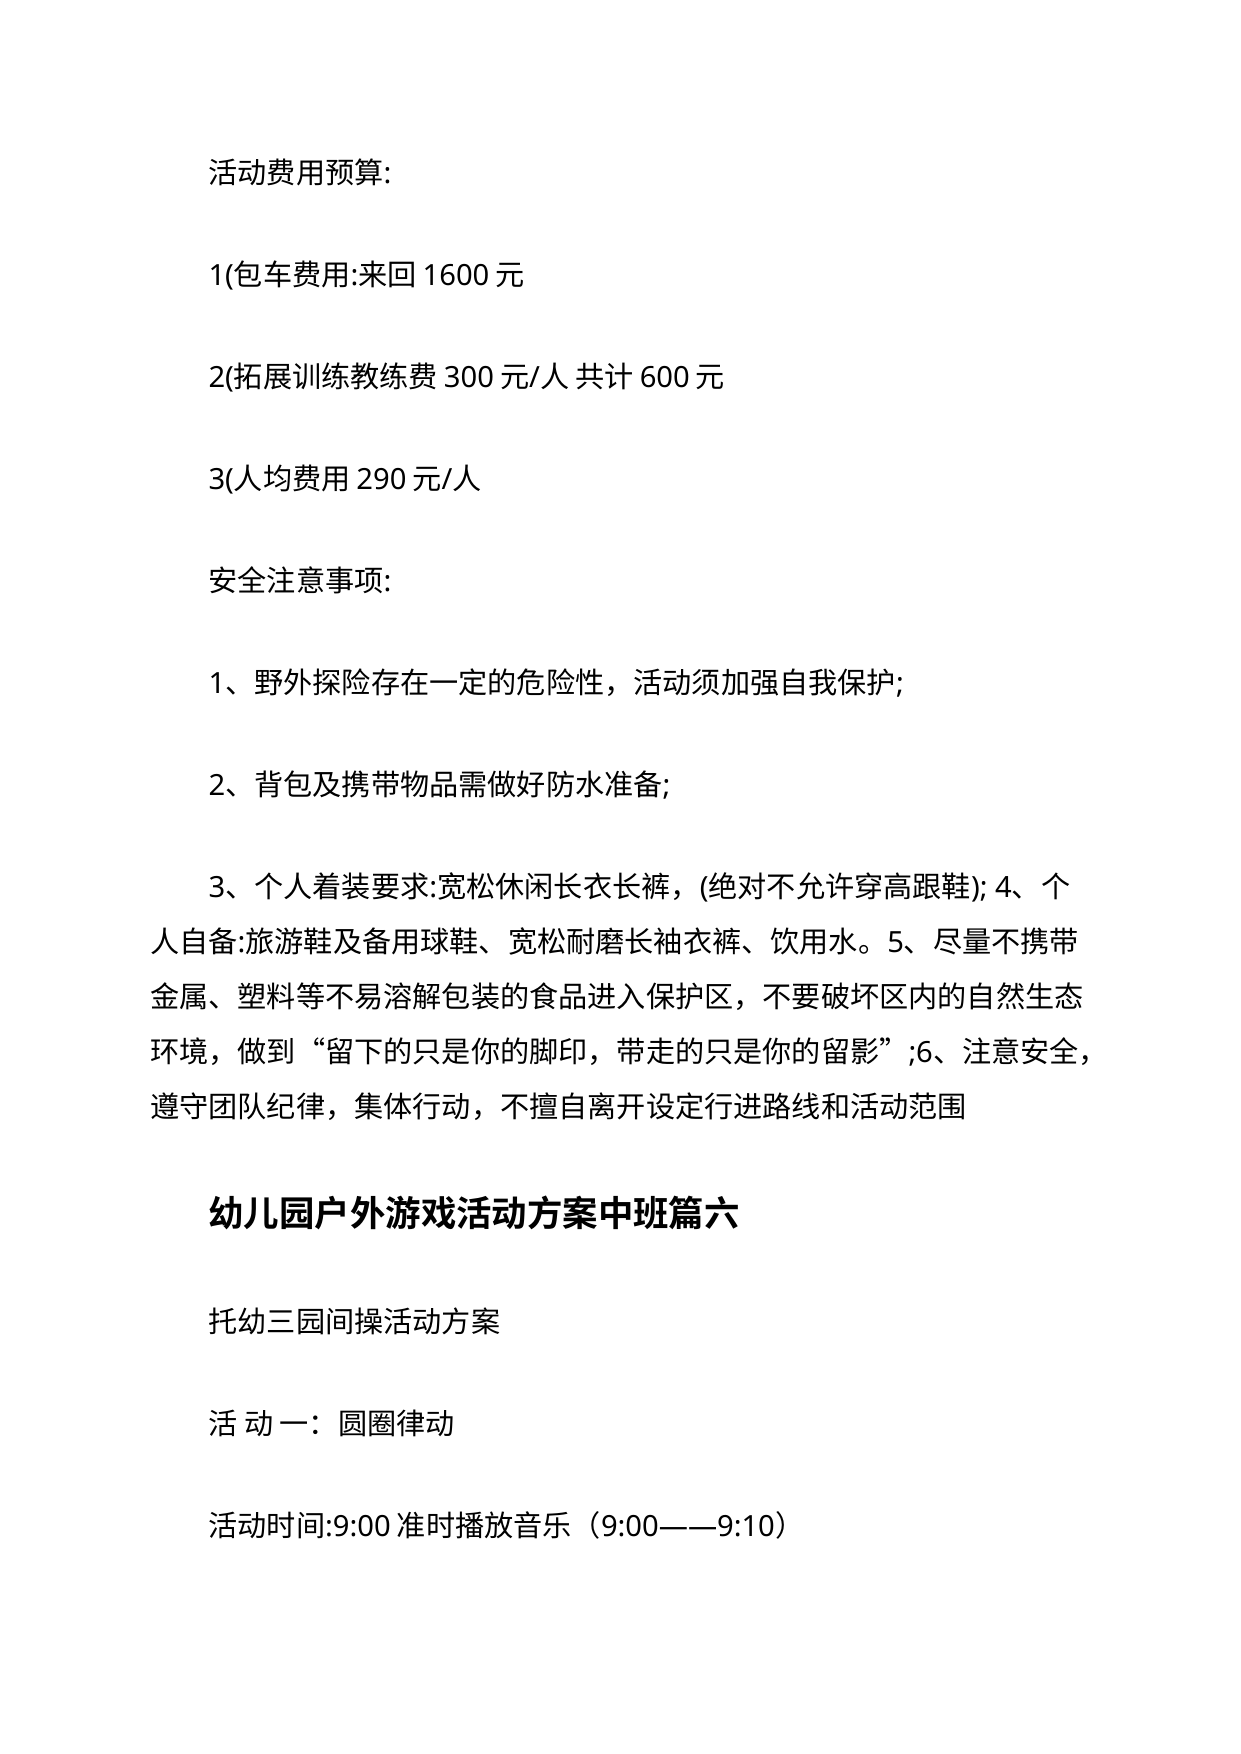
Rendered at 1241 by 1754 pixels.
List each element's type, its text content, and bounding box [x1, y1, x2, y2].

text 托幼三园间操活动方案 [150, 1299, 1090, 1341]
text 幼儿园户外游戏活动方案中班篇六 [150, 1186, 1090, 1237]
text 2(拓展训练教练费300元/人 共计600元 [150, 354, 1090, 396]
text 安全注意事项: [150, 558, 1090, 600]
text 3(人均费用290元/人 [150, 456, 1090, 498]
text 2、背包及携带物品需做好防水准备; [150, 762, 1090, 804]
text 活动时间:9:00准时播放音乐（9:00——9:10） [150, 1502, 1090, 1545]
text 活 动 一：圆圈律动 [150, 1401, 1090, 1443]
text 1、野外探险存在一定的危险性，活动须加强自我保护; [150, 660, 1090, 702]
text 3、个人着装要求:宽松休闲长衣长裤，(绝对不允许穿高跟鞋); 4、个人自备:旅游鞋及备用球鞋、宽松耐磨长袖衣裤、饮用水。5、尽量不携带金属、塑料等不易溶解包装的食品进入保护区，不要破坏区内的自然生态环境，做到“留下的只是你的脚印，带走的只是你的留影”;6、注意安全，遵守团队纪律，集体行动，不擅自离开设定行进路线和活动范围 [150, 864, 1090, 1126]
text 1(包车费用:来回1600元 [150, 252, 1090, 294]
text 活动费用预算: [150, 150, 1090, 192]
